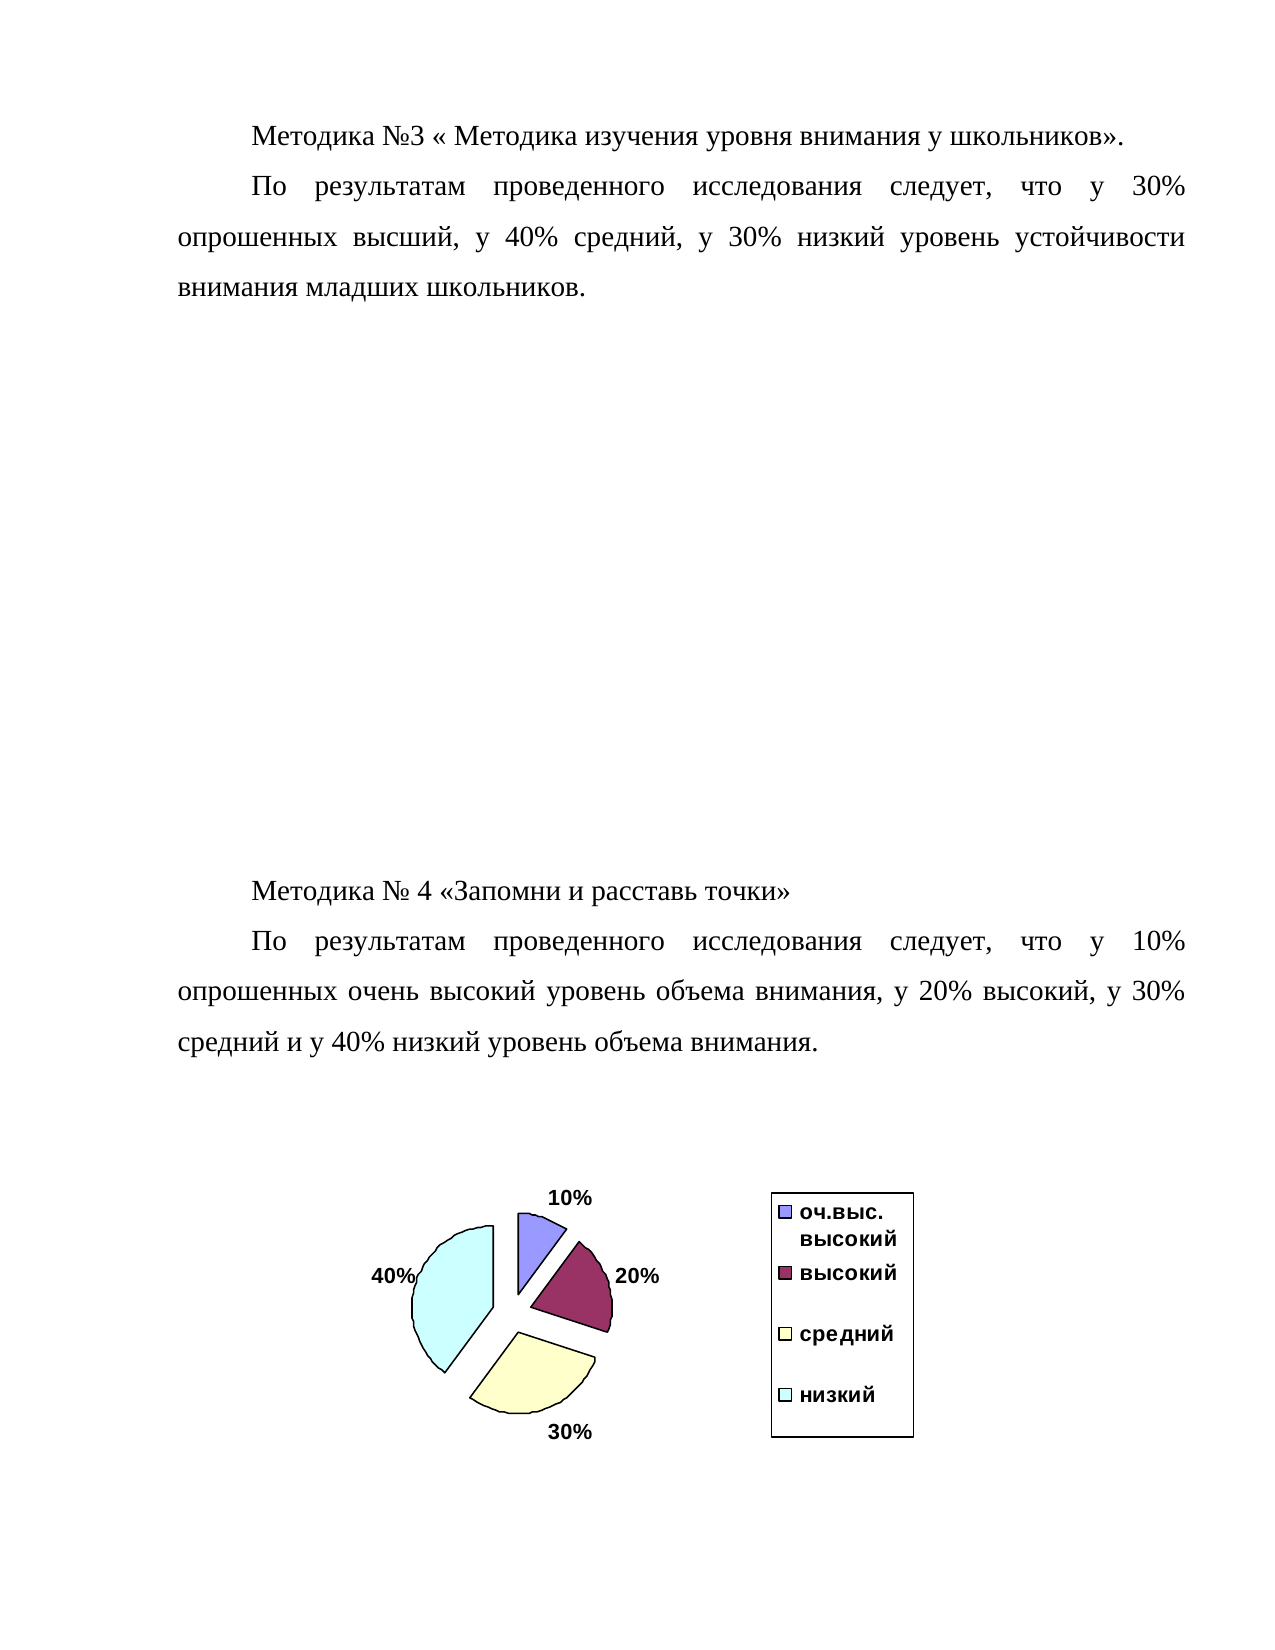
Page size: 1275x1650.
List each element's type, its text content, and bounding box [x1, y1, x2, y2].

text По результатам проведенного исследования следует, что у 10% опрошенных очень высокий уровень объема внимания, у 20% высокий, у 30% средний и у 40% низкий уровень объема внимания. [177, 923, 1186, 1057]
text Методика № 4 «Запомни и расставь точки» [177, 873, 1186, 906]
text Методика №3 « Методика изучения уровня внимания у школьников». [177, 118, 1186, 152]
text По результатам проведенного исследования следует, что у 30% опрошенных высший, у 40% средний, у 30% низкий уровень устойчивости внимания младших школьников. [177, 168, 1186, 303]
